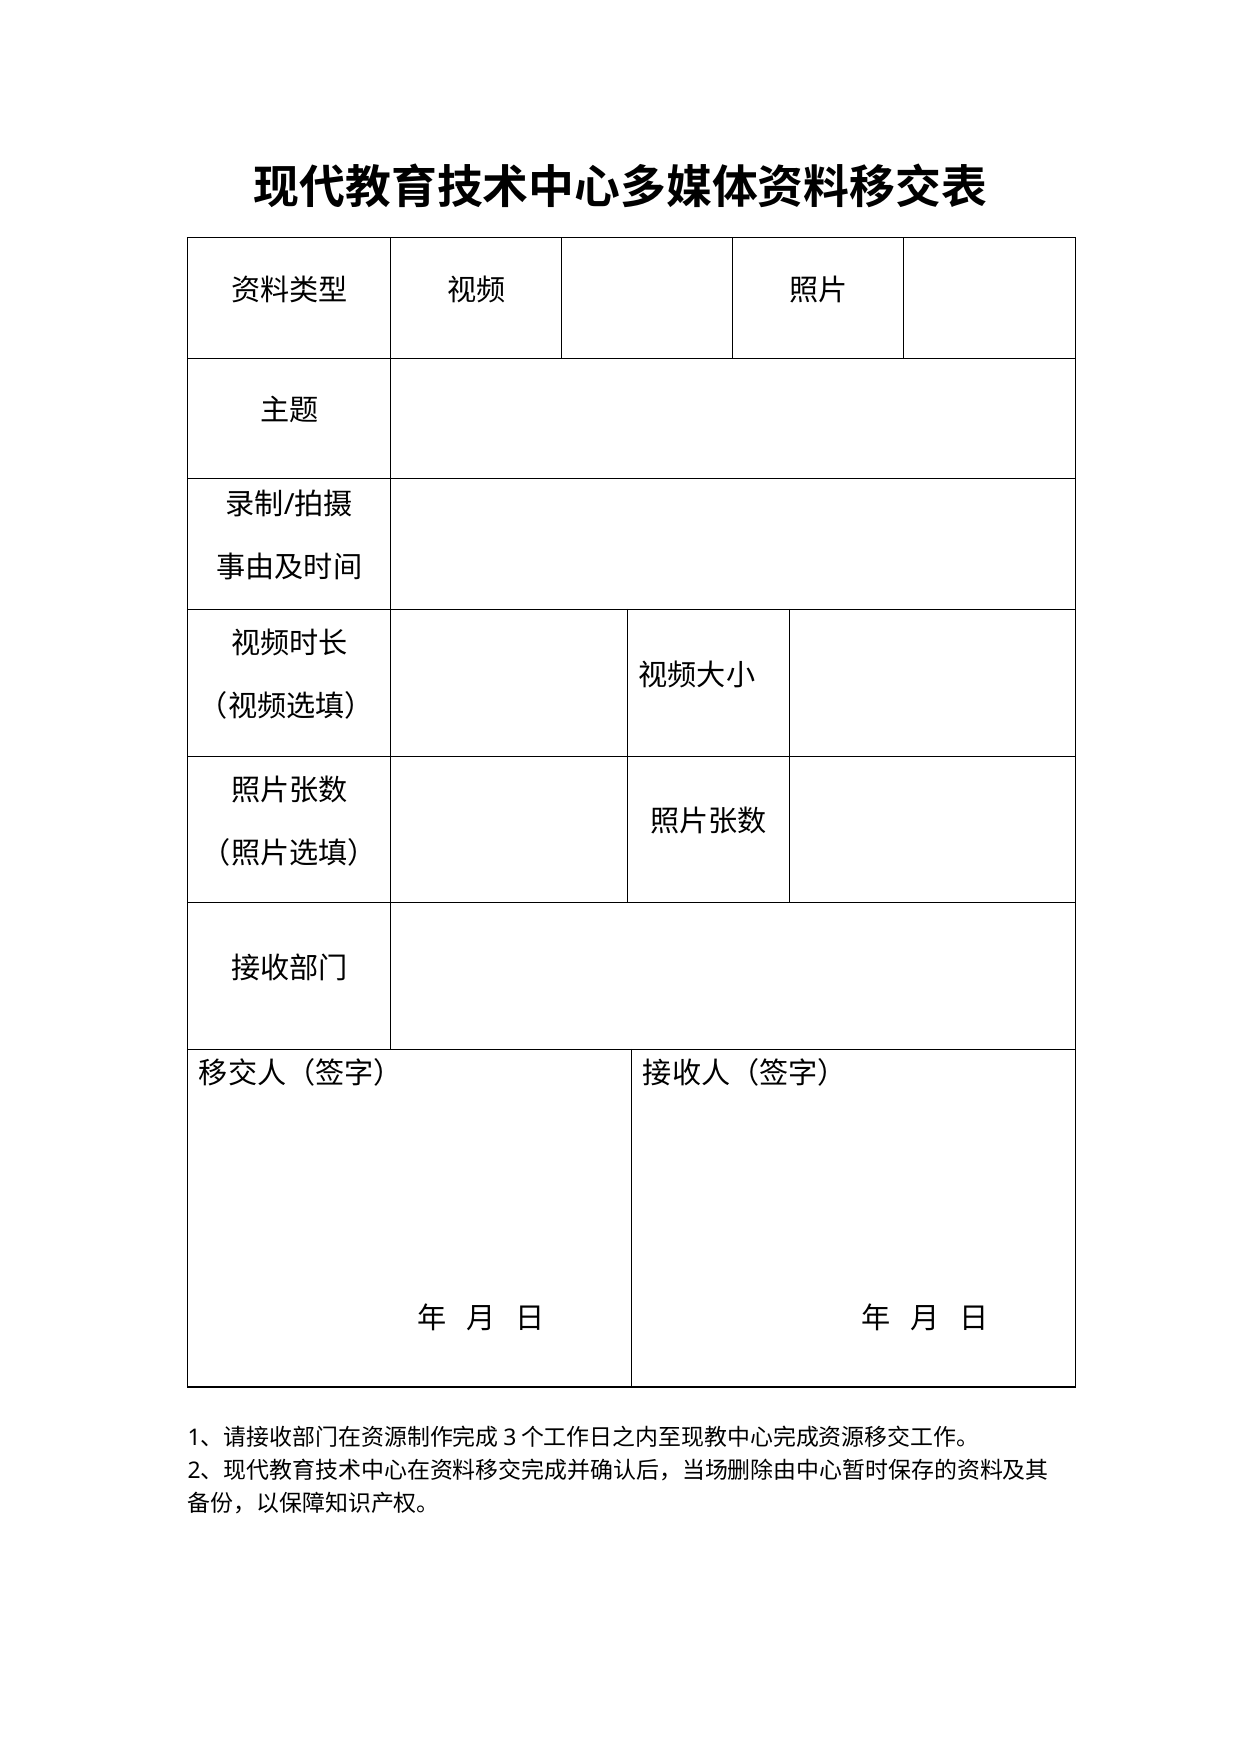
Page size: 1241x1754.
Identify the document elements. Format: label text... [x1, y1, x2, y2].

table_header 视频 [391, 238, 561, 358]
table_cell 主题 [188, 359, 390, 478]
table_header [562, 238, 732, 358]
table_cell [391, 903, 1075, 1049]
table_header 资料类型 [188, 238, 390, 358]
table_cell 照片张数 （照片选填） [188, 757, 390, 902]
table_cell [790, 610, 1075, 756]
table_cell 接收人（签字） 年 月 日 [632, 1050, 1075, 1386]
table_cell 接收部门 [188, 903, 390, 1049]
table_cell [391, 359, 1075, 478]
table_cell 视频大小 [628, 610, 789, 756]
table_cell 录制/拍摄 事由及时间 [188, 479, 390, 609]
table_cell 移交人（签字） 年 月 日 [188, 1050, 631, 1386]
table_cell [391, 610, 627, 756]
text 2、现代教育技术中心在资料移交完成并确认后，当场删除由中心暂时保存的资料及其备份，以保障知识产权。 [187, 1452, 1053, 1518]
table_cell [790, 757, 1075, 902]
table_cell 视频时长 （视频选填） [188, 610, 390, 756]
table_cell [391, 479, 1075, 609]
table_cell [391, 757, 627, 902]
text 1、请接收部门在资源制作完成3个工作日之内至现教中心完成资源移交工作。 [187, 1419, 1053, 1452]
table_cell 照片张数 [628, 757, 789, 902]
text 现代教育技术中心多媒体资料移交表 [187, 150, 1053, 216]
table_header [904, 238, 1075, 358]
table_header 照片 [733, 238, 903, 358]
